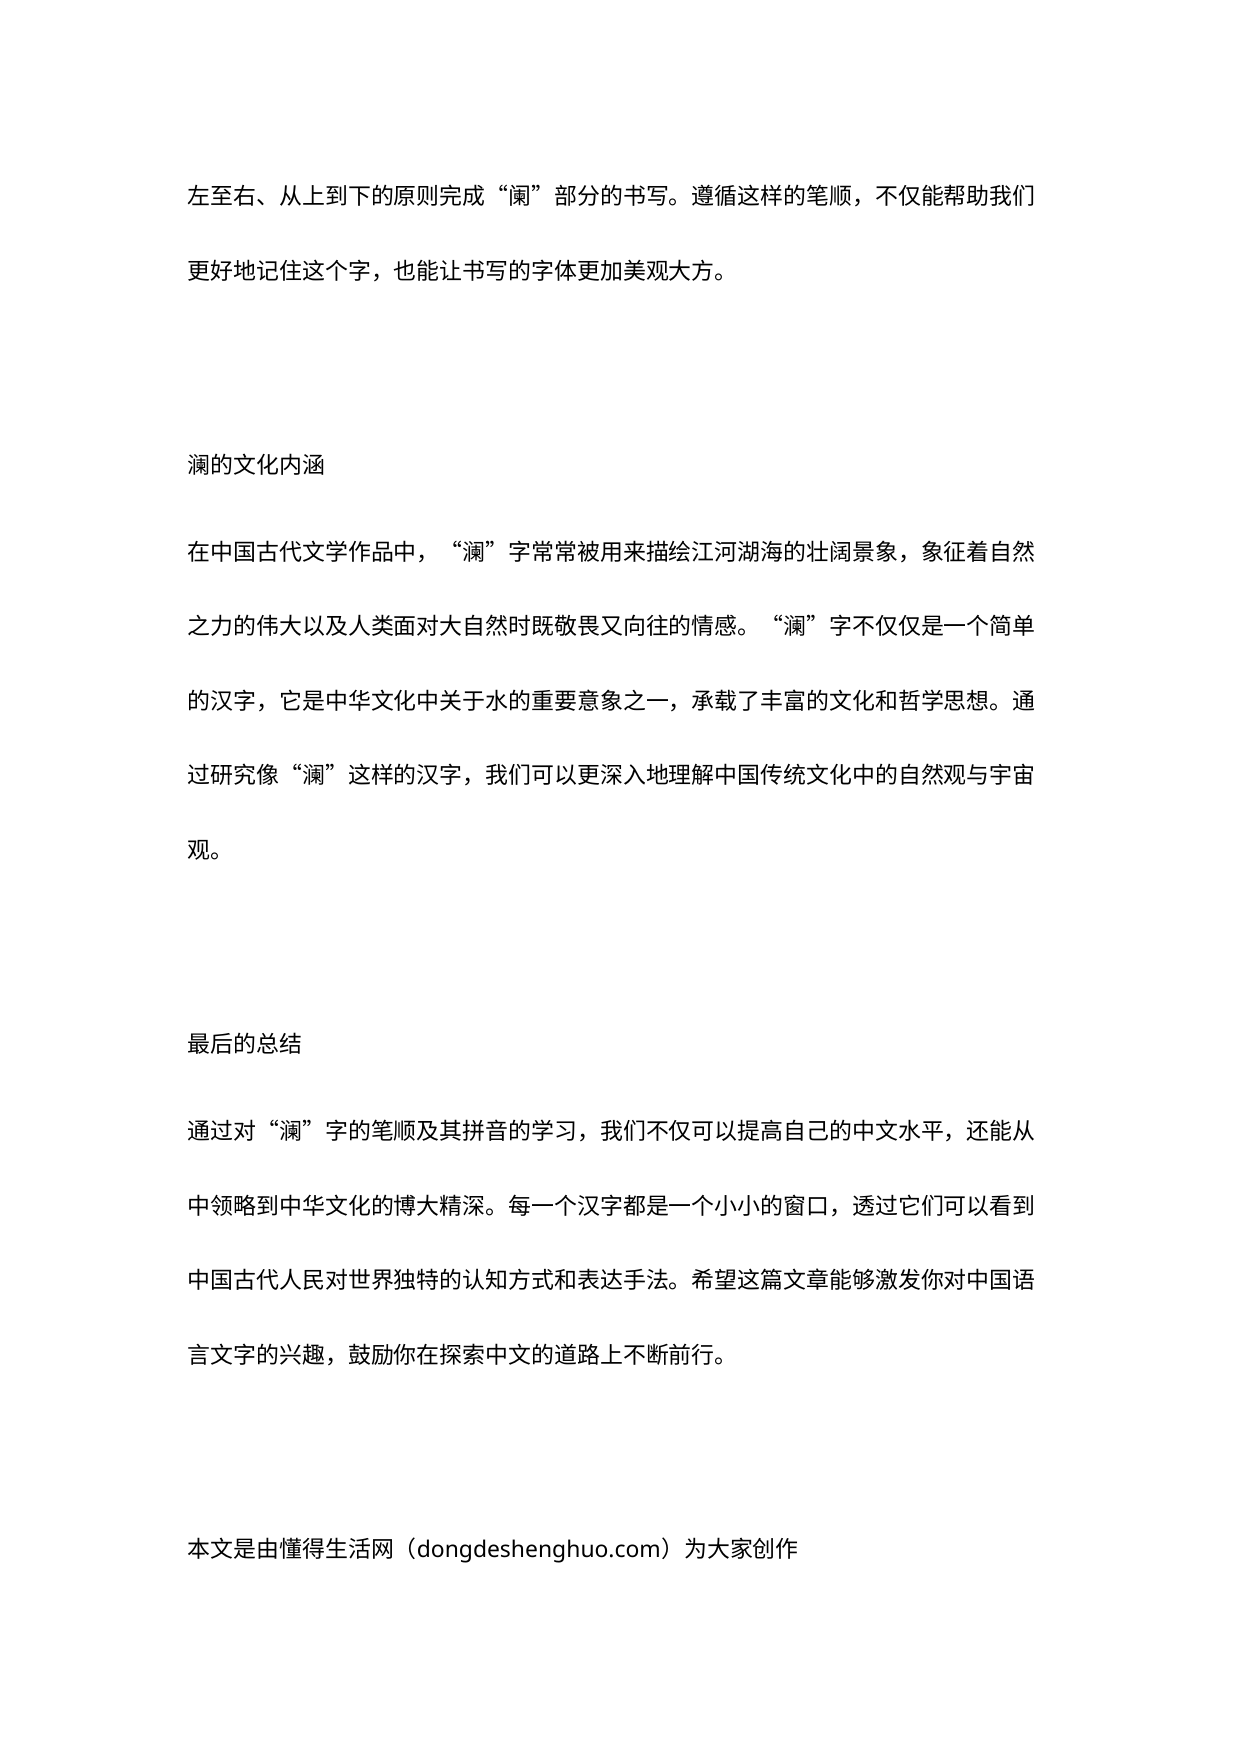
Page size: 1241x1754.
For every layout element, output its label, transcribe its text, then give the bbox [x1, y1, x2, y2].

text 通过对“澜”字的笔顺及其拼音的学习，我们不仅可以提高自己的中文水平，还能从中领略到中华文化的博大精深。每一个汉字都是一个小小的窗口，透过它们可以看到中国古代人民对世界独特的认知方式和表达手法。希望这篇文章能够激发你对中国语言文字的兴趣，鼓励你在探索中文的道路上不断前行。 [187, 1097, 1053, 1386]
text 澜的文化内涵 [187, 431, 1053, 496]
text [187, 162, 1053, 302]
text 最后的总结 [187, 1011, 1053, 1076]
text 本文是由懂得生活网（dongdeshenghuo.com）为大家创作 [187, 1515, 1053, 1580]
text 在中国古代文学作品中，“澜”字常常被用来描绘江河湖海的壮阔景象，象征着自然之力的伟大以及人类面对大自然时既敬畏又向往的情感。“澜”字不仅仅是一个简单的汉字，它是中华文化中关于水的重要意象之一，承载了丰富的文化和哲学思想。通过研究像“澜”这样的汉字，我们可以更深入地理解中国传统文化中的自然观与宇宙观。 [187, 517, 1053, 881]
